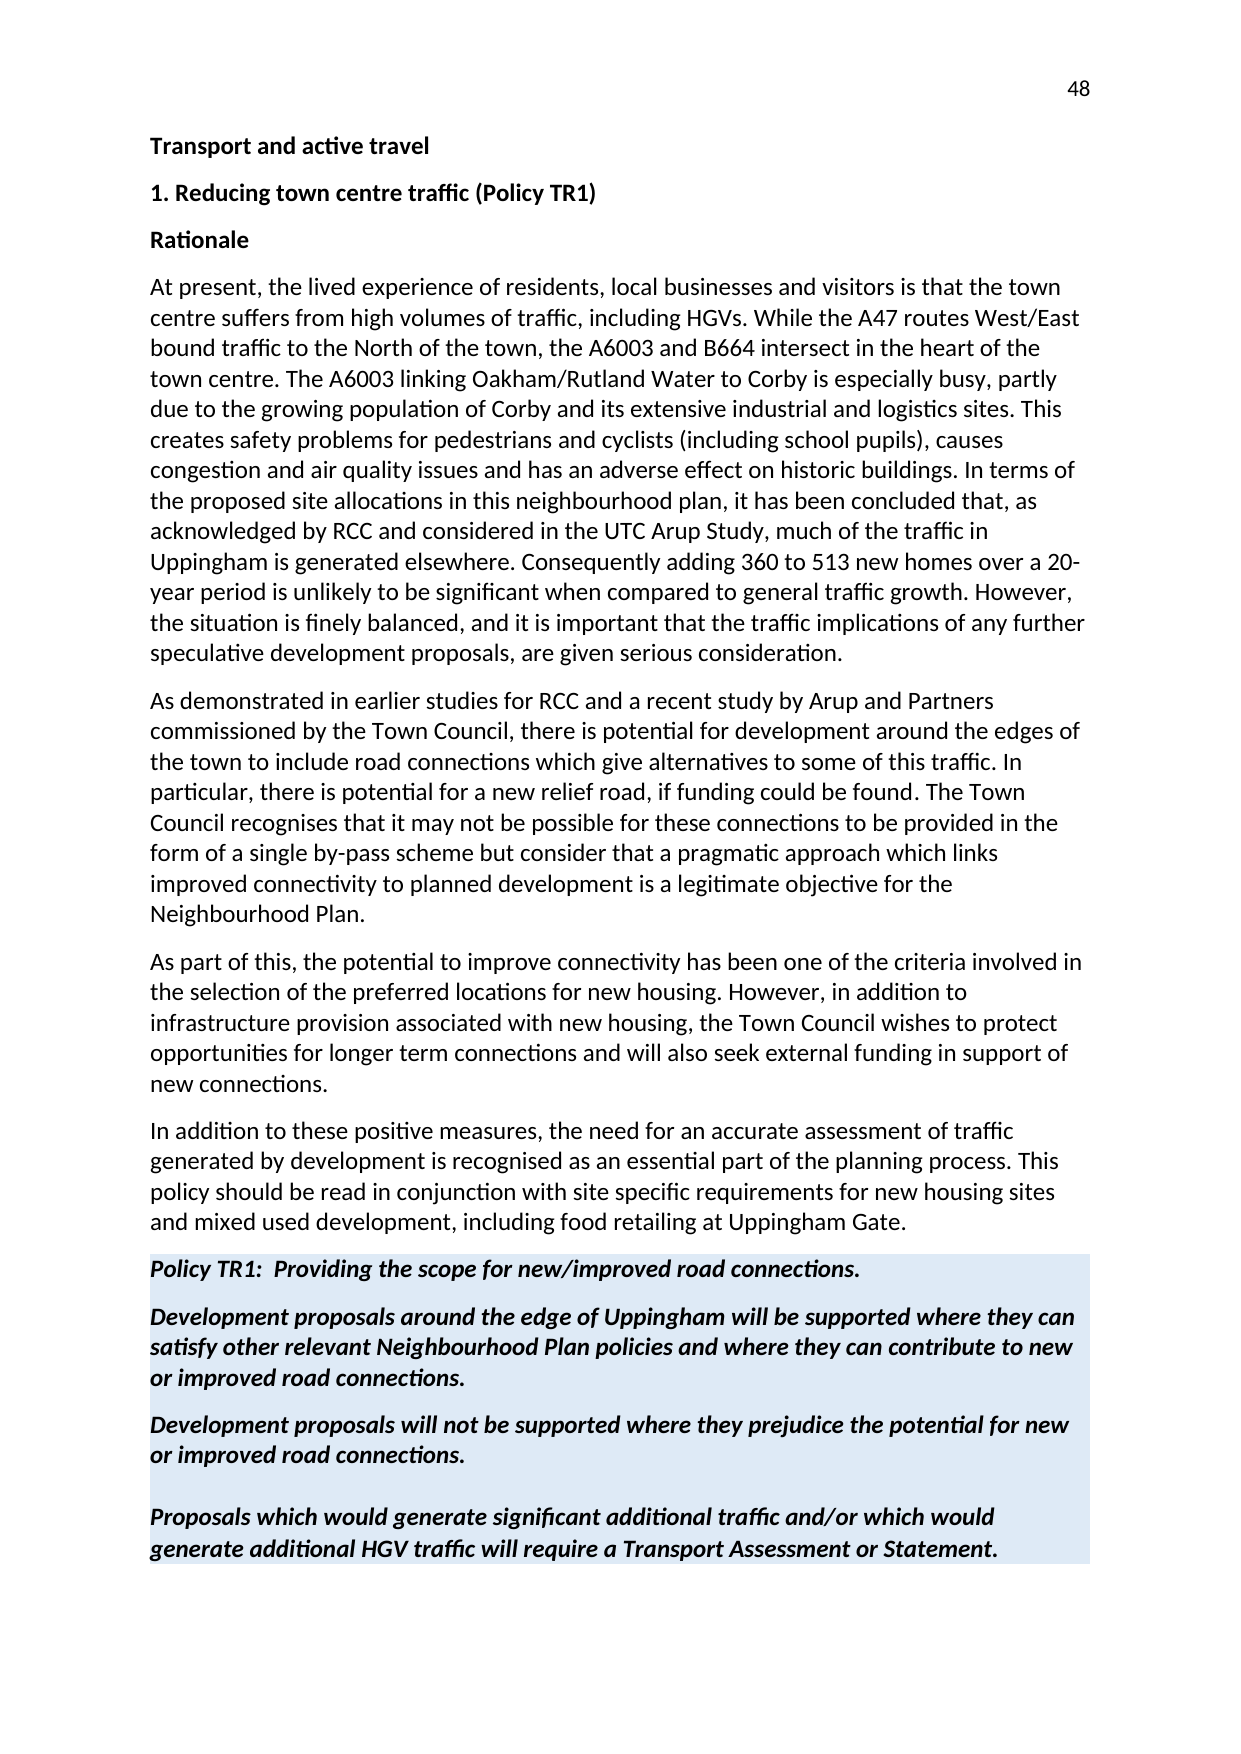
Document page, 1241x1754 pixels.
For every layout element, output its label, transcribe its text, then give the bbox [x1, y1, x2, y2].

text Rationale [150, 224, 1090, 255]
text Transport and active travel [150, 130, 1090, 160]
text 1. Reducing town centre traffic (Policy TR1) [150, 177, 1090, 207]
text Development proposals around the edge of Uppingham will be supported where they can satisfy other relevant Neighbourhood Plan policies and where they can contribute to new or improved road connections. [150, 1301, 1090, 1392]
text Policy TR1: Providing the scope for new/improved road connections. [150, 1254, 1090, 1284]
list Proposals which would generate significant additional traffic and/or which would generate additional HGV traffic will require a Transport Assessment or Statement. [150, 1501, 1090, 1564]
text As demonstrated in earlier studies for RCC and a recent study by Arup and Partners commissioned by the Town Council, there is potential for development around the edges of the town to include road connections which give alternatives to some of this traffic. In particular, there is potential for a new relief road, if funding could be found. The Town Council recognises that it may not be possible for these connections to be provided in the form of a single by-pass scheme but consider that a pragmatic approach which links improved connectivity to planned development is a legitimate objective for the Neighbourhood Plan. [150, 685, 1090, 929]
list Development proposals will not be supported where they prejudice the potential for new or improved road connections. [150, 1409, 1090, 1470]
text As part of this, the potential to improve connectivity has been one of the criteria involved in the selection of the preferred locations for new housing. However, in addition to infrastructure provision associated with new housing, the Town Council wishes to protect opportunities for longer term connections and will also seek external funding in support of new connections. [150, 946, 1090, 1098]
text In addition to these positive measures, the need for an accurate assessment of traffic generated by development is recognised as an essential part of the planning process. This policy should be read in conjunction with site specific requirements for new housing sites and mixed used development, including food retailing at Uppingham Gate. [150, 1115, 1090, 1237]
text At present, the lived experience of residents, local businesses and visitors is that the town centre suffers from high volumes of traffic, including HGVs. While the A47 routes West/East bound traffic to the North of the town, the A6003 and B664 intersect in the heart of the town centre. The A6003 linking Oakham/Rutland Water to Corby is especially busy, partly due to the growing population of Corby and its extensive industrial and logistics sites. This creates safety problems for pedestrians and cyclists (including school pupils), causes congestion and air quality issues and has an adverse effect on historic buildings. In terms of the proposed site allocations in this neighbourhood plan, it has been concluded that, as acknowledged by RCC and considered in the UTC Arup Study, much of the traffic in Uppingham is generated elsewhere. Consequently adding 360 to 513 new homes over a 20-year period is unlikely to be significant when compared to general traffic growth. However, the situation is finely balanced, and it is important that the traffic implications of any further speculative development proposals, are given serious consideration. [150, 271, 1090, 668]
